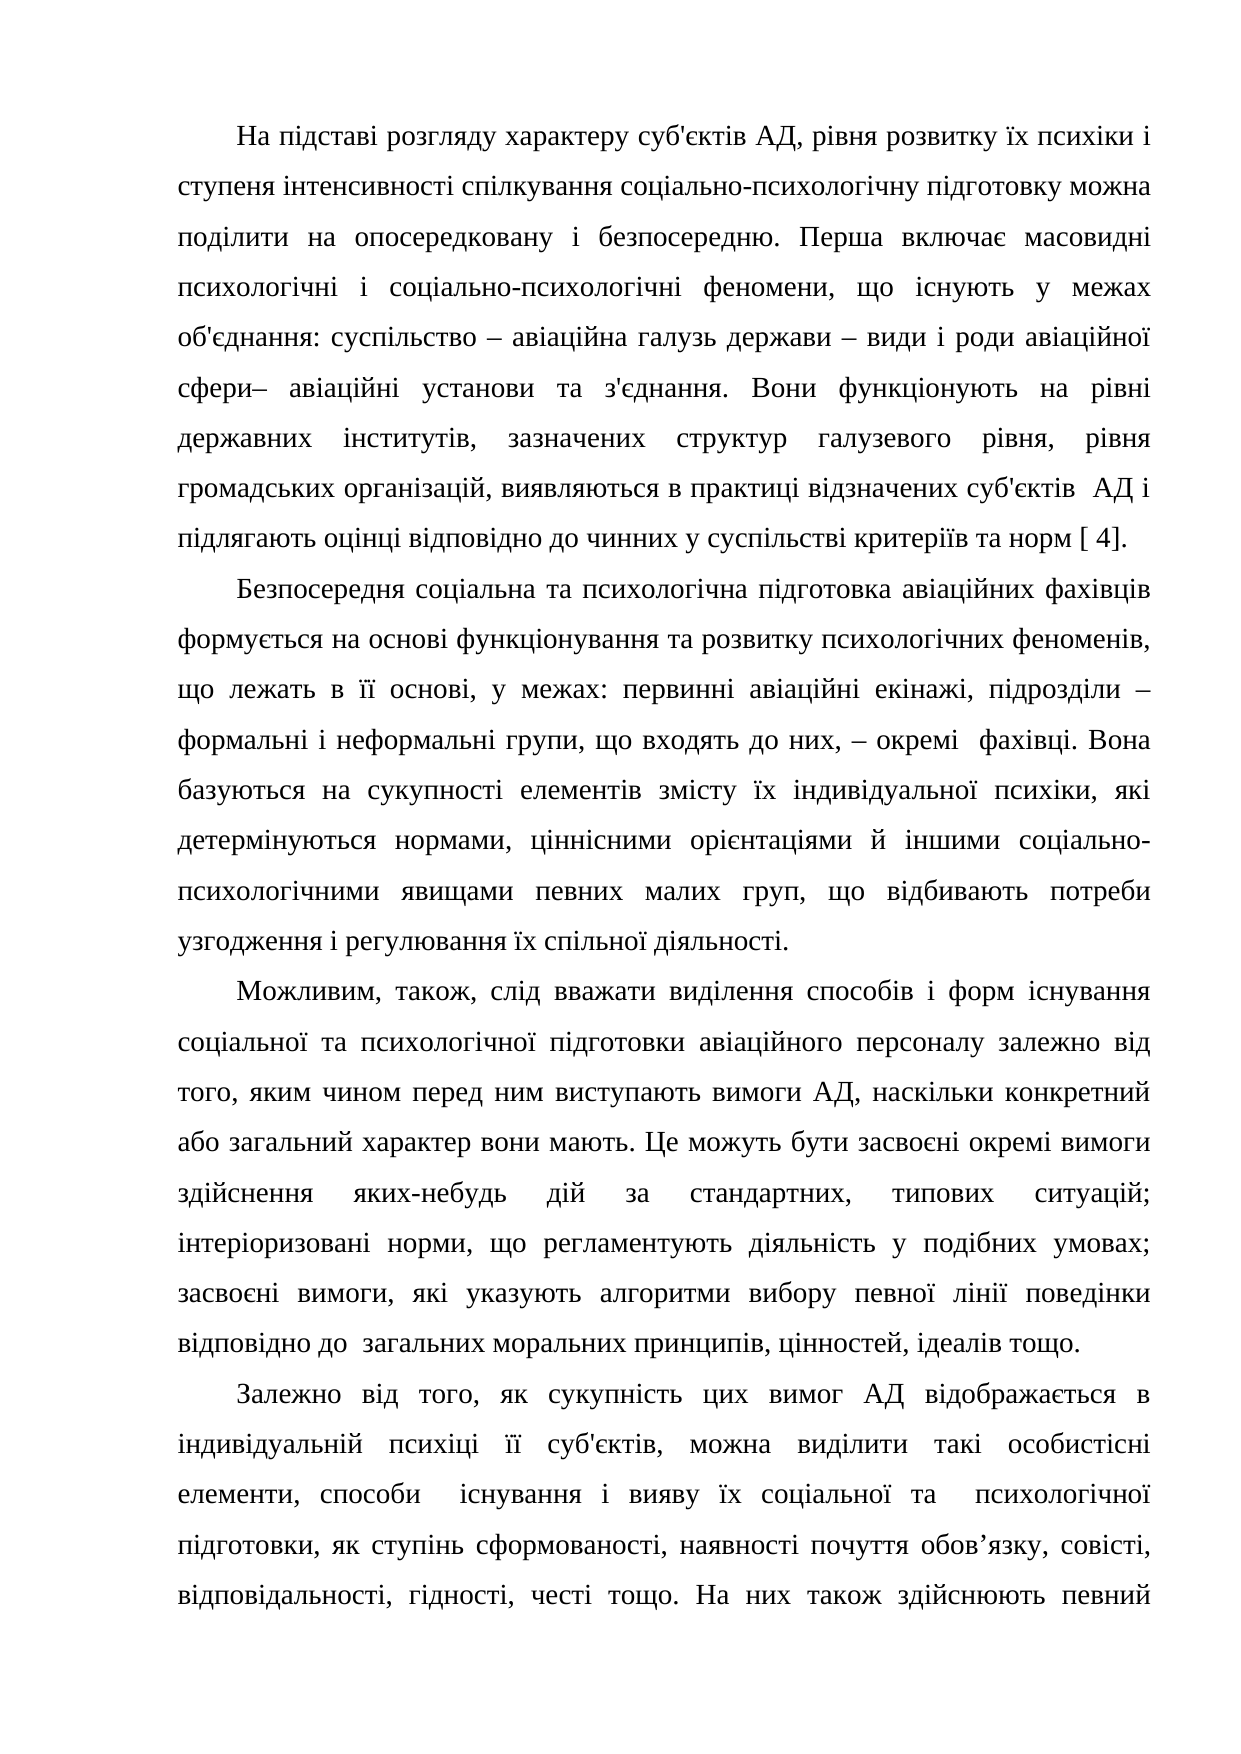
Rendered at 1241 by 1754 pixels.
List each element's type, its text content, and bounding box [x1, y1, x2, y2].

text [177, 1376, 1152, 1611]
text Можливим, також, слід вважати виділення способів і форм існування соціальної та психологічної підготовки авіаційного персоналу залежно від того, яким чином перед ним виступають вимоги АД, наскільки конкретний або загальний характер вони мають. Це можуть бути засвоєні окремі вимоги здійснення яких-небудь дій за стандартних, типових ситуацій; інтеріоризовані норми, що регламентують діяльність у подібних умовах; засвоєні вимоги, які указують алгоритми вибору певної лінії поведінки відповідно до загальних моральних принципів, цінностей, ідеалів тощо. [177, 973, 1152, 1359]
text На підставі розгляду характеру суб'єктів АД, рівня розвитку їх психіки і ступеня інтенсивності спілкування соціально-психологічну підготовку можна поділити на опосередковану і безпосередню. Перша включає масовидні психологічні і соціально-психологічні феномени, що існують у межах об'єднання: суспільство – авіаційна галузь держави – види і роди авіаційної сфери– авіаційні установи та з'єднання. Вони функціонують на рівні державних інститутів, зазначених структур галузевого рівня, рівня громадських організацій, виявляються в практиці відзначених суб'єктів АД і підлягають оцінці відповідно до чинних у суспільстві критеріїв та норм [ 4]. [177, 118, 1152, 554]
text Безпосередня соціальна та психологічна підготовка авіаційних фахівців формується на основі функціонування та розвитку психологічних феноменів, що лежать в її основі, у межах: первинні авіаційні екінажі, підрозділи – формальні і неформальні групи, що входять до них, – окремі фахівці. Вона базуються на сукупності елементів змісту їх індивідуальної психіки, які детермінуються нормами, ціннісними орієнтаціями й іншими соціально-психологічними явищами певних малих груп, що відбивають потреби узгодження і регулювання їх спільної діяльності. [177, 571, 1152, 957]
